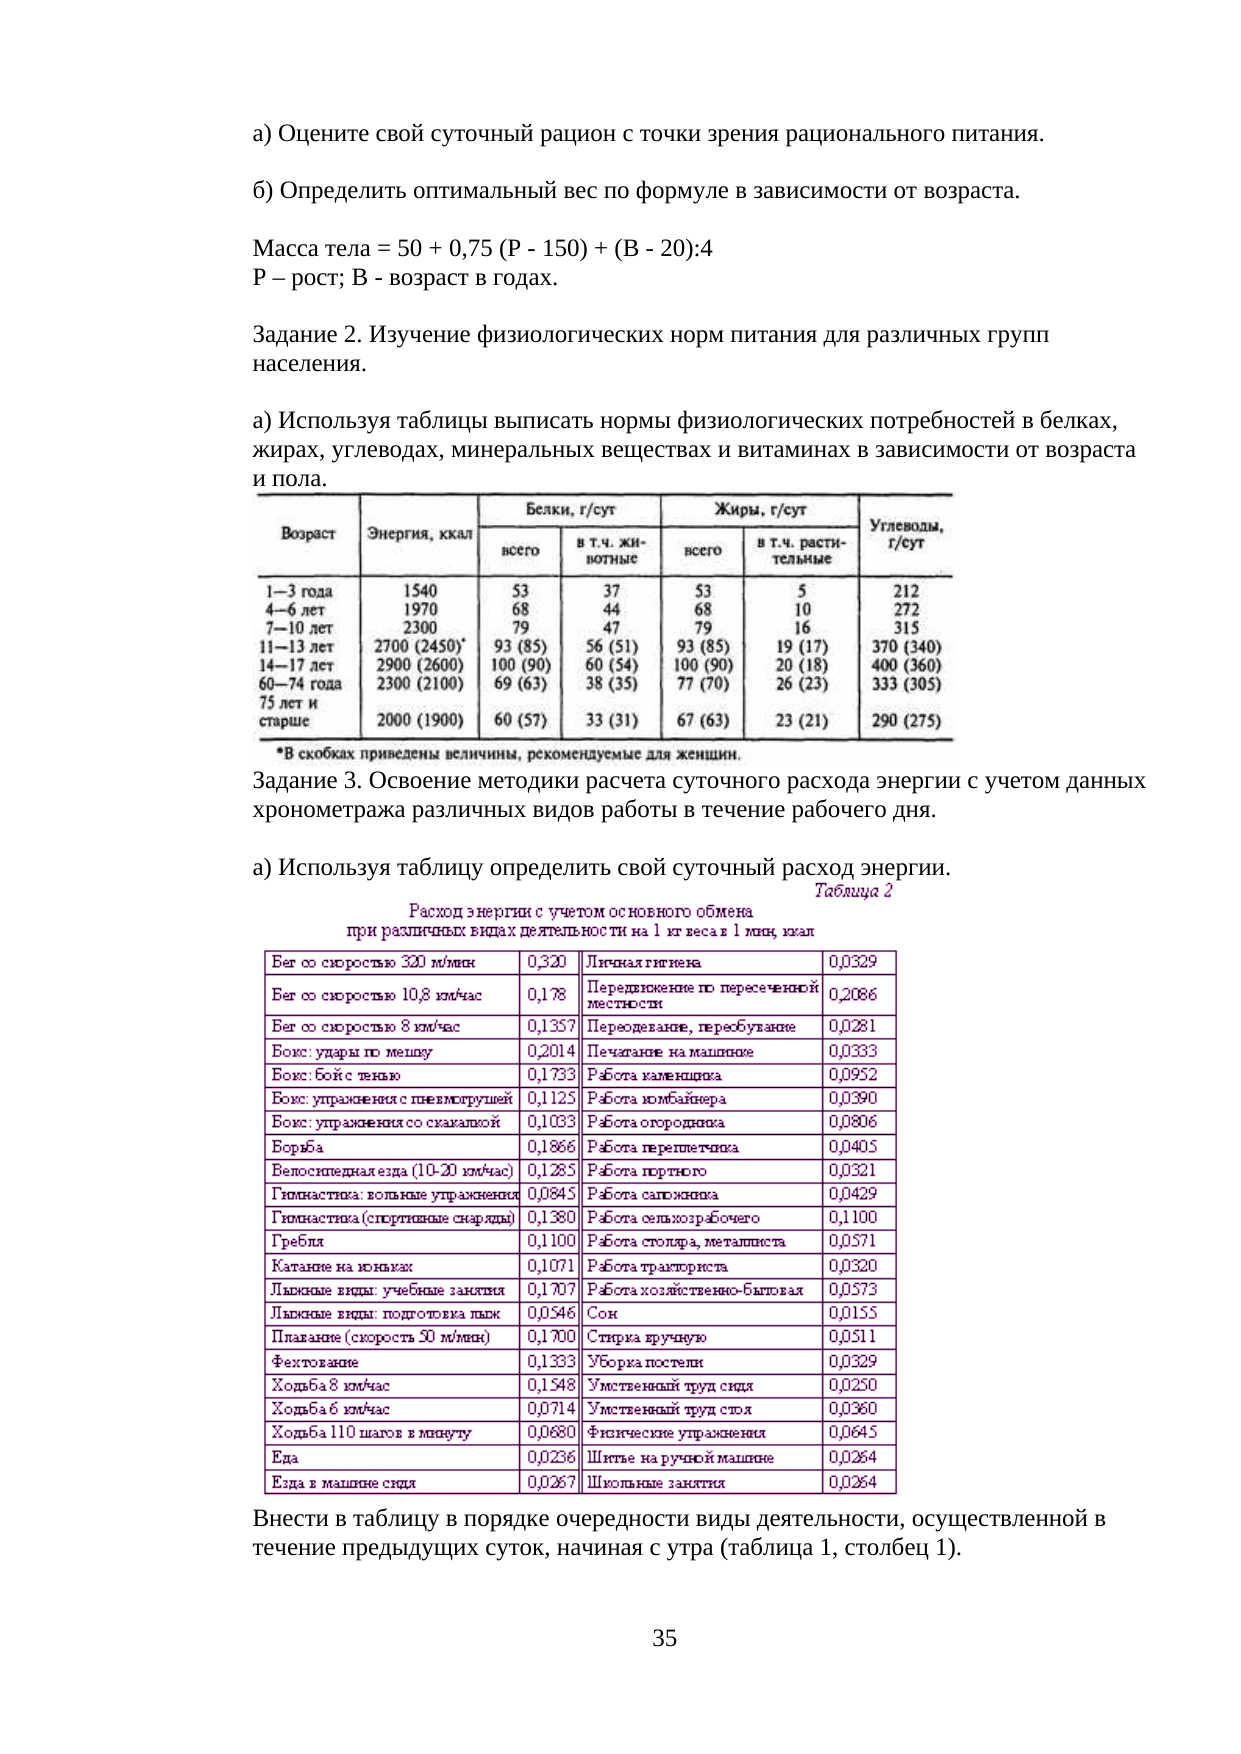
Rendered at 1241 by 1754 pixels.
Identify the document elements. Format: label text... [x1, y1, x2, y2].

list Задание 3. Освоение методики расчета суточного расхода энергии с учетом данных хронометража различных видов работы в течение рабочего дня. [252, 766, 1152, 823]
list а) Используя таблицу определить свой суточный расход энергии. [252, 852, 1152, 881]
list Масса тела = 50 + 0,75 (Р - 150) + (В - 20):4 [252, 233, 1152, 262]
list Р – рост; В - возраст в годах. [252, 262, 1152, 291]
list б) Определить оптимальный вес по формуле в зависимости от возраста. [252, 176, 1152, 204]
picture [252, 880, 905, 1504]
list Задание 2. Изучение физиологических норм питания для различных групп населения. [252, 319, 1152, 377]
list а) Используя таблицы выписать нормы физиологических потребностей в белках, жирах, углеводах, минеральных веществах и витаминах в зависимости от возраста и пола. [252, 406, 1152, 492]
list а) Оцените свой суточный рацион с точки зрения рационального питания. [252, 118, 1152, 147]
list Внести в таблицу в порядке очередности виды деятельности, осуществленной в течение предыдущих суток, начиная с утра (таблица 1, столбец 1). [252, 1503, 1152, 1561]
picture [252, 491, 956, 766]
